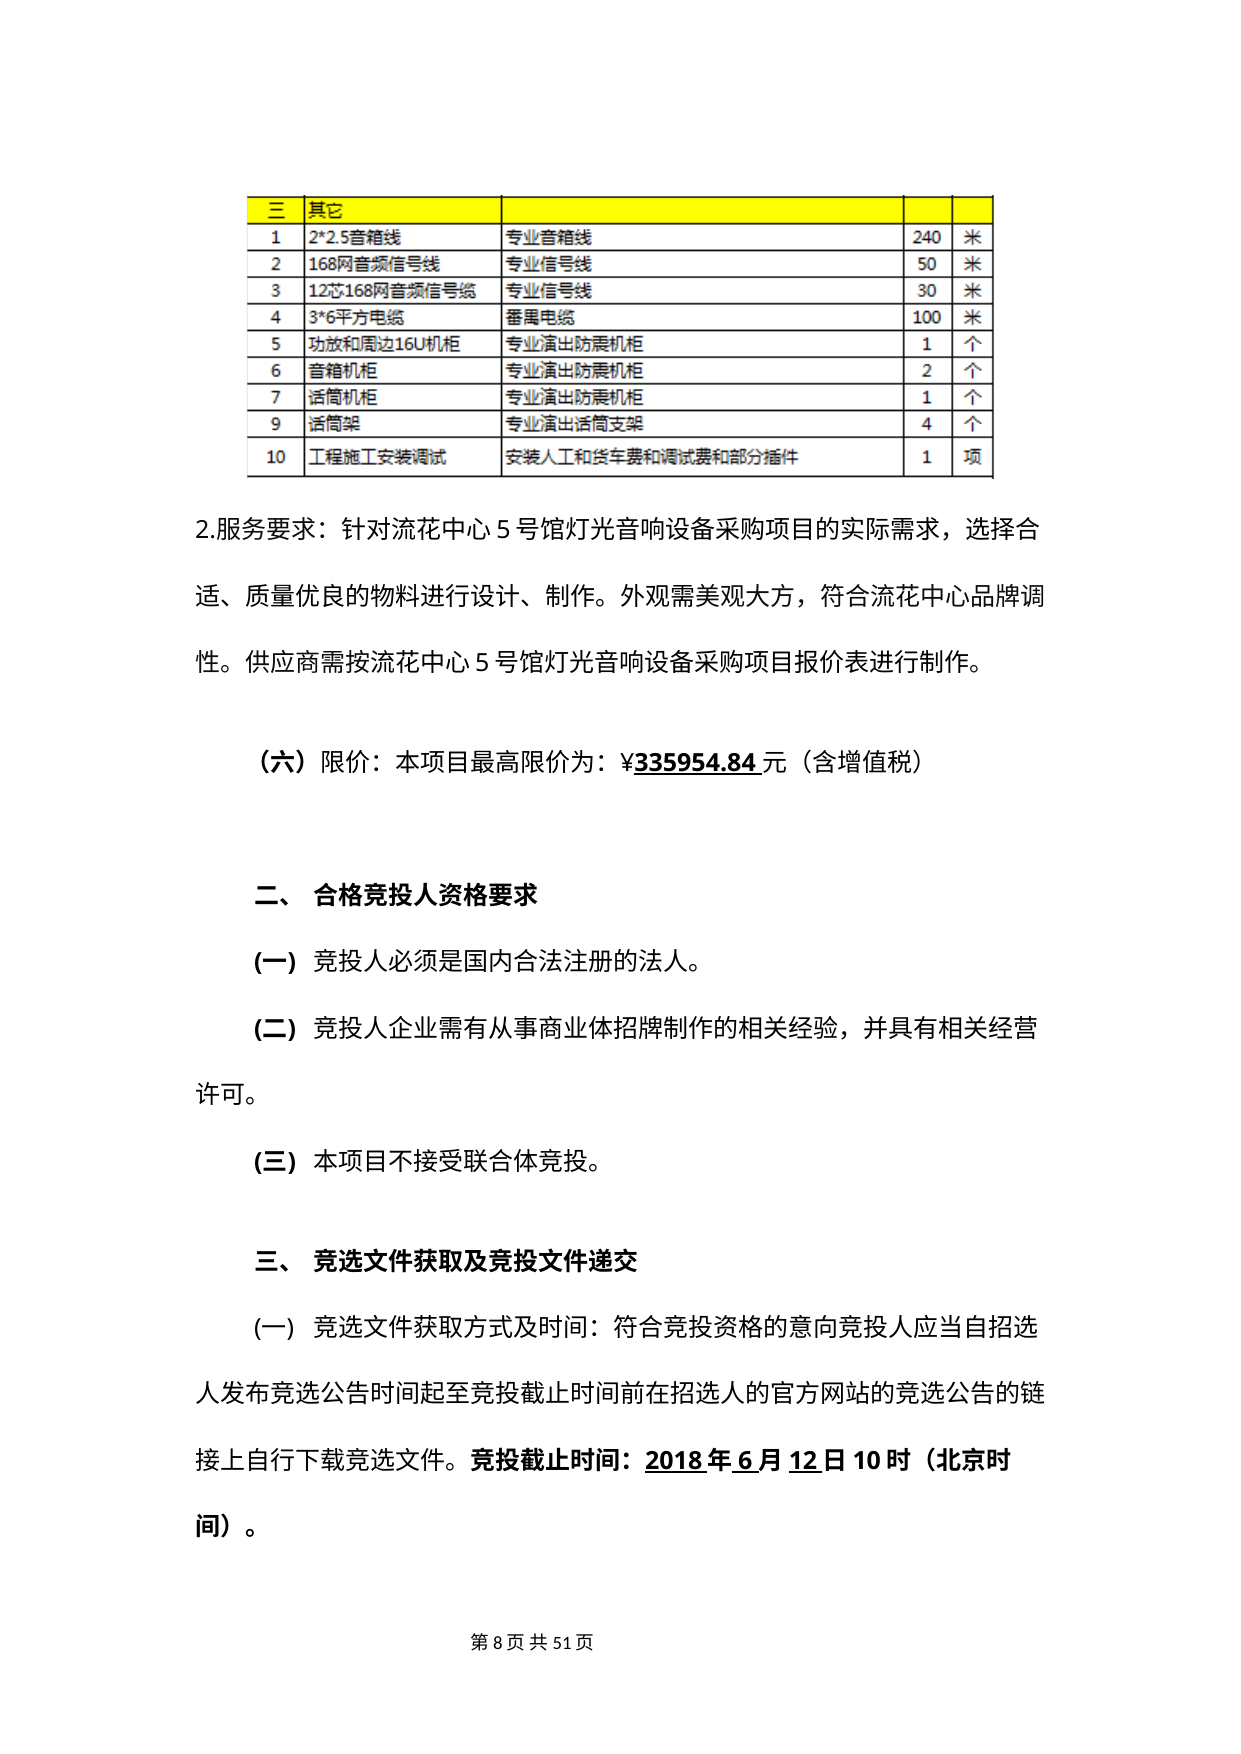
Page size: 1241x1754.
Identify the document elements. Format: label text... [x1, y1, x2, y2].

list 本项目不接受联合体竞投。 [195, 1126, 1045, 1193]
list 竞投人必须是国内合法注册的法人。 [195, 927, 1045, 993]
text （六）限价：本项目最高限价为：¥335954.84 元（含增值税） [195, 727, 1045, 794]
picture [246, 195, 994, 479]
list 竞选文件获取及竞投文件递交 [195, 1226, 1045, 1292]
list 合格竞投人资格要求 [195, 860, 1045, 927]
list 2.服务要求：针对流花中心5号馆灯光音响设备采购项目的实际需求，选择合适、质量优良的物料进行设计、制作。外观需美观大方，符合流花中心品牌调性。供应商需按流花中心5号馆灯光音响设备采购项目报价表进行制作。 [195, 495, 1045, 694]
list 竞投人企业需有从事商业体招牌制作的相关经验，并具有相关经营许可。 [195, 993, 1045, 1126]
list 竞选文件获取方式及时间：符合竞投资格的意向竞投人应当自招选人发布竞选公告时间起至竞投截止时间前在招选人的官方网站的竞选公告的链接上自行下载竞选文件。竞投截止时间：2018年 6 月12日10时（北京时间）。 [195, 1292, 1045, 1558]
